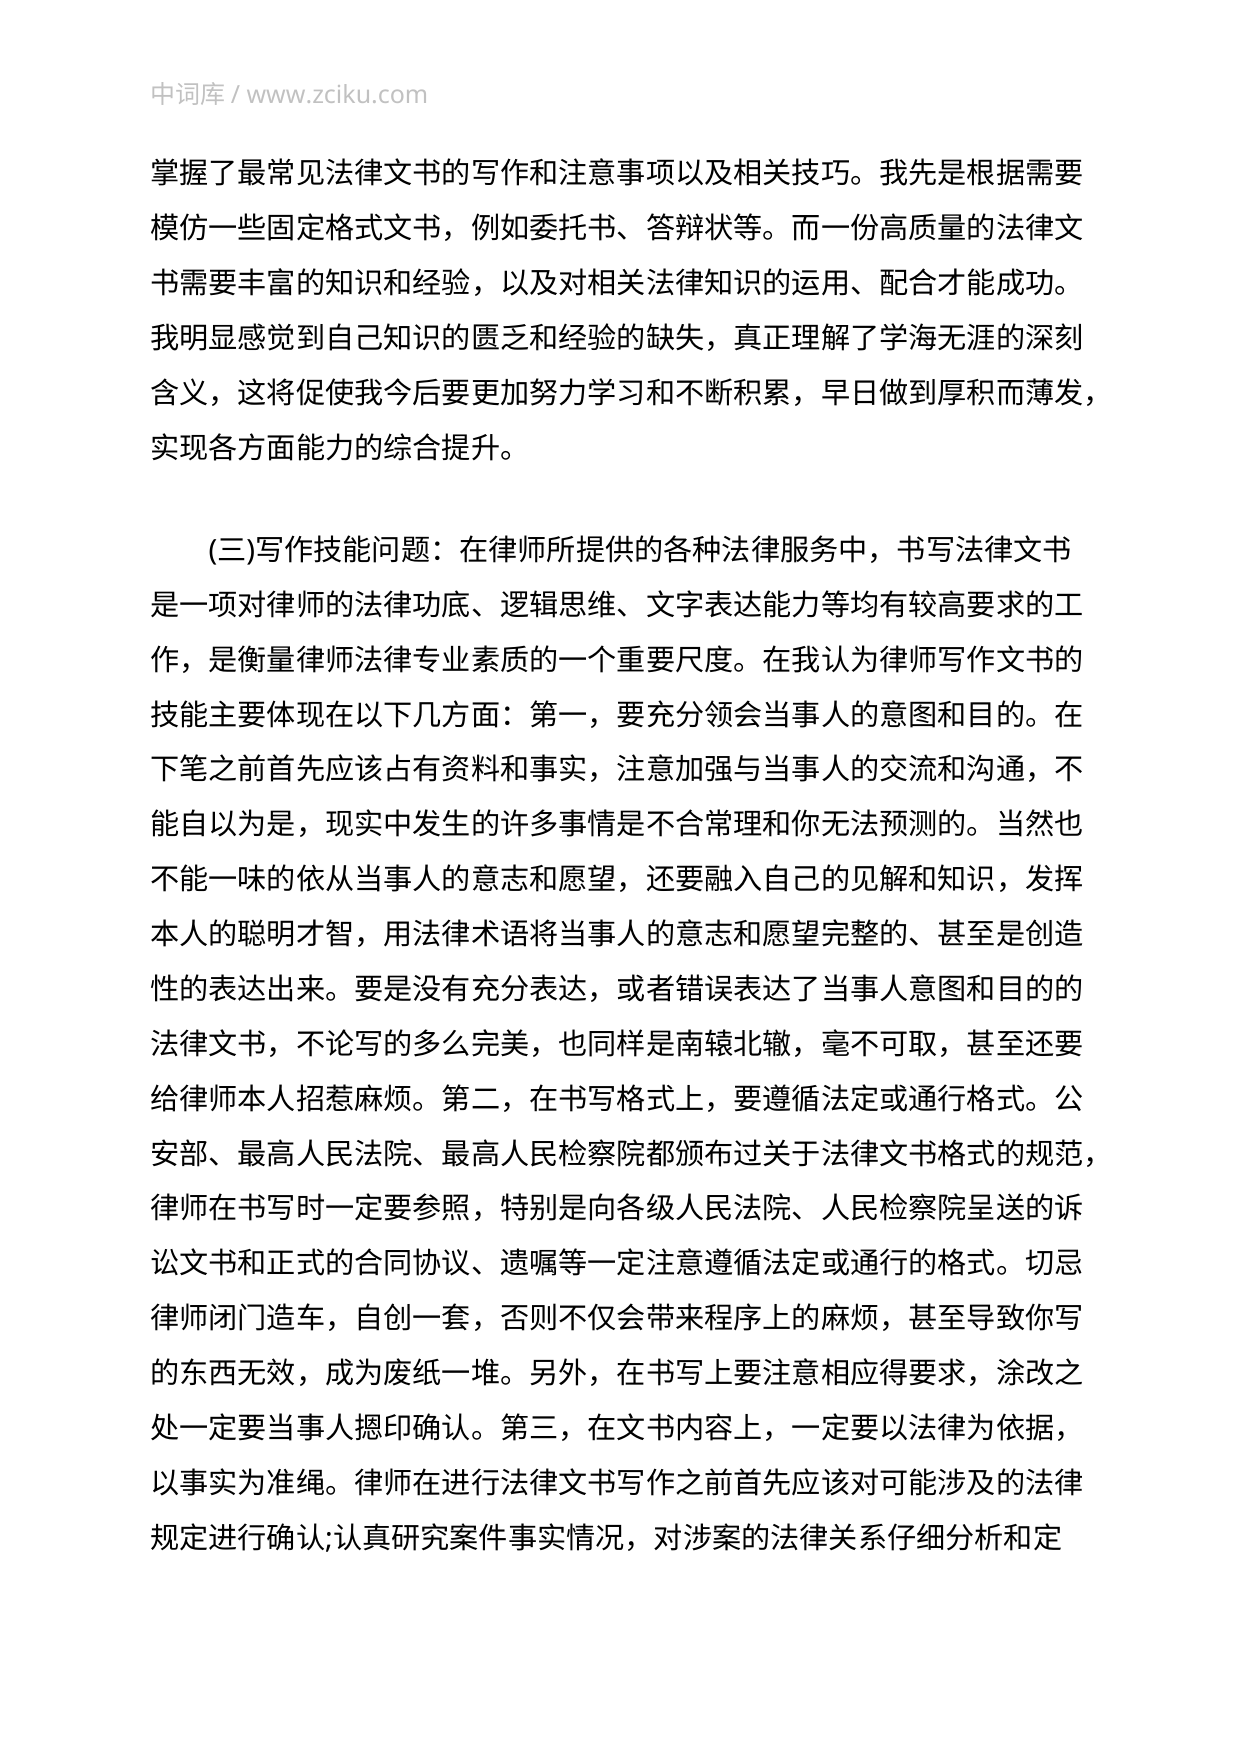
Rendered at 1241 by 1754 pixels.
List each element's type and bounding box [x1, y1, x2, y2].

text [150, 150, 1090, 467]
text [150, 526, 1090, 1557]
